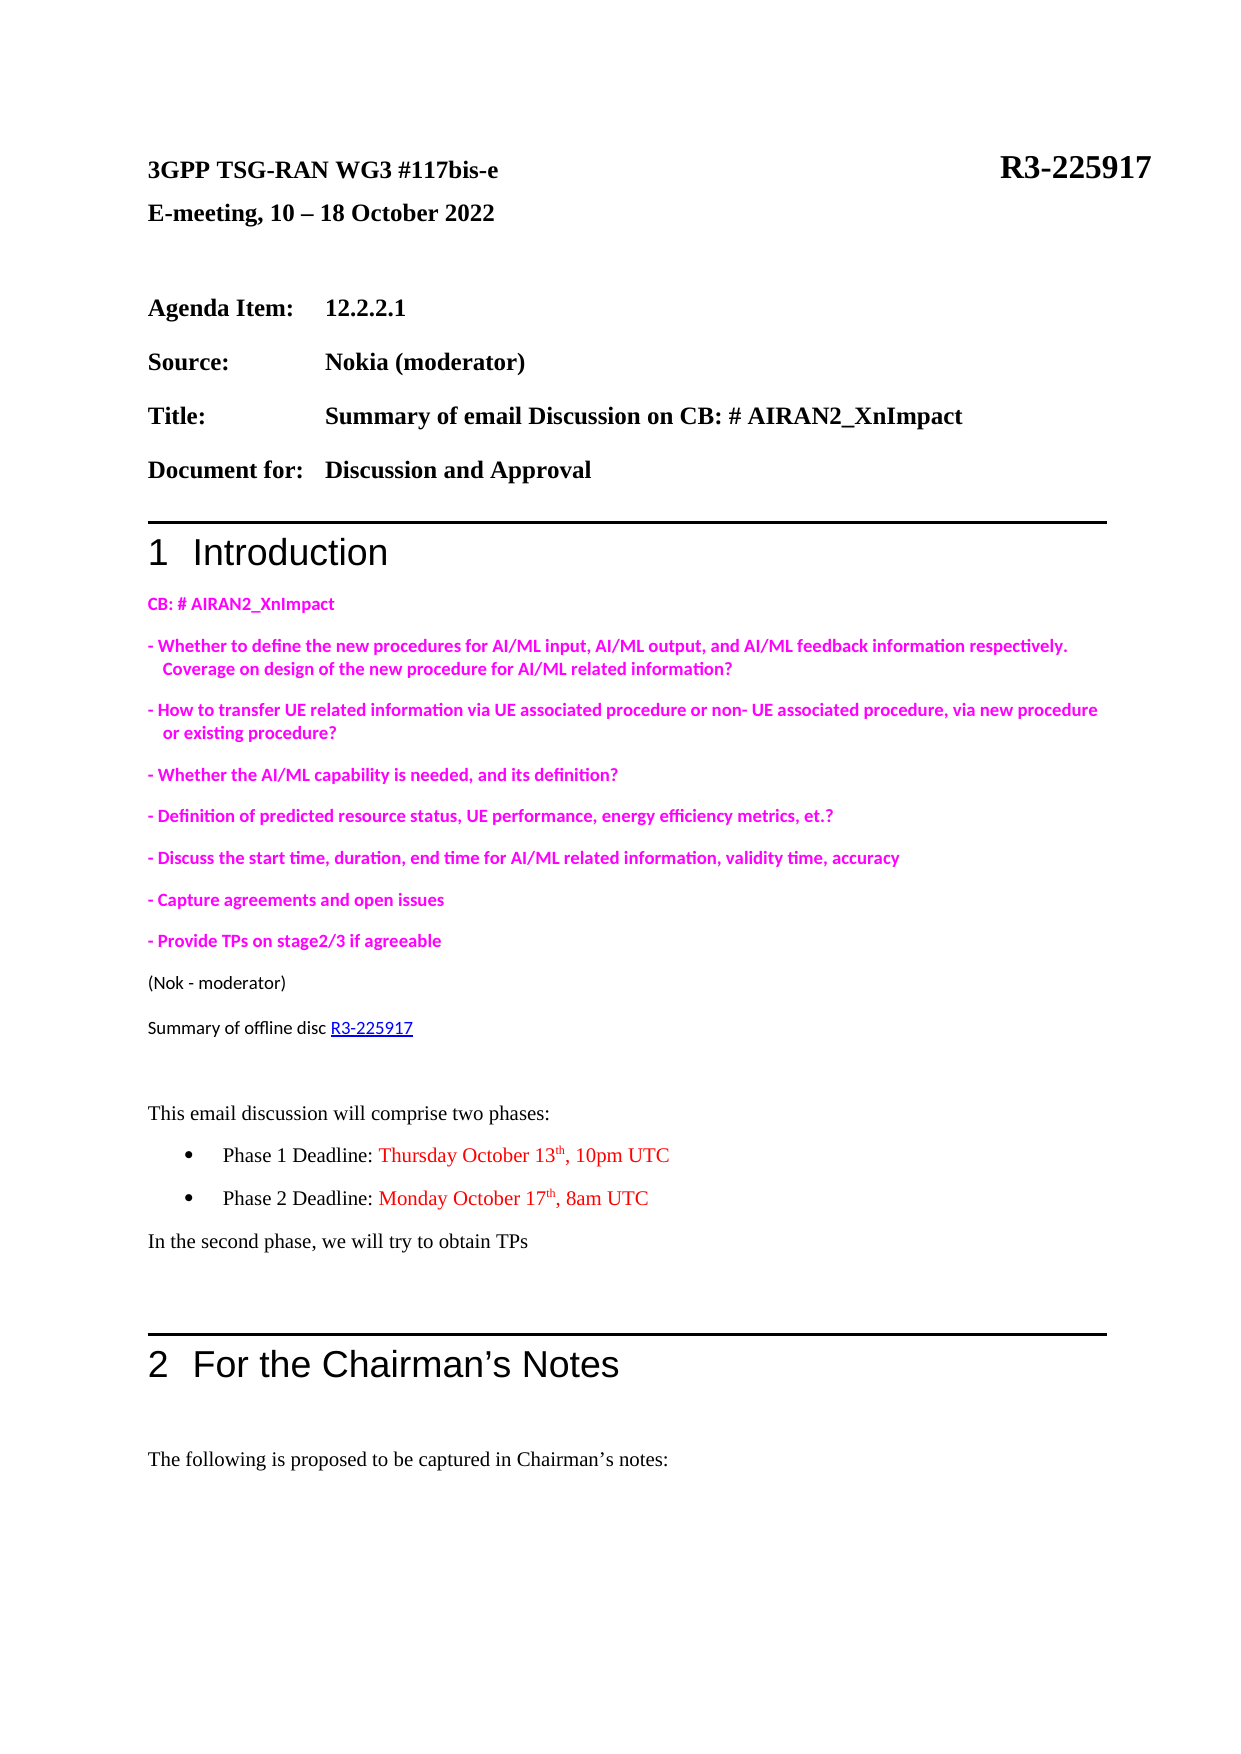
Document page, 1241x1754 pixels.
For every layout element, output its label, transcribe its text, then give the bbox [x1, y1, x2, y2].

text CB: # AIRAN2_XnImpact [148, 592, 1107, 615]
list Phase 1 Deadline: Thursday October 13th, 10pm UTC [185, 1143, 1107, 1167]
text 3GPP TSG-RAN WG3 #117bis-e R3-225917 [148, 148, 1107, 186]
text - How to transfer UE related information via UE associated procedure or non- UE associated procedure, via new procedure or existing procedure? [148, 698, 1107, 744]
text E-meeting, 10 – 18 October 2022 [148, 198, 1107, 227]
text The following is proposed to be captured in Chairman’s notes: [148, 1447, 1107, 1471]
text - Capture agreements and open issues [148, 888, 1107, 911]
subtitle For the Chairman’s Notes [148, 1336, 1107, 1386]
text - Whether the AI/ML capability is needed, and its definition? [148, 763, 1107, 786]
text Agenda Item: 12.2.2.1 [148, 293, 1107, 322]
text In the second phase, we will try to obtain TPs [148, 1229, 1107, 1253]
text Title: Summary of email Discussion on CB: # AIRAN2_XnImpact [148, 401, 1107, 430]
subtitle Introduction [148, 524, 1107, 573]
text - Discuss the start time, duration, end time for AI/ML related information, validity time, accuracy [148, 846, 1107, 869]
list Phase 2 Deadline: Monday October 17th, 8am UTC [185, 1186, 1107, 1210]
text Document for: Discussion and Approval [148, 455, 1107, 483]
text - Definition of predicted resource status, UE performance, energy efficiency metrics, et.? [148, 805, 1107, 828]
text - Whether to define the new procedures for AI/ML input, AI/ML output, and AI/ML feedback information respectively. Coverage on design of the new procedure for AI/ML related information? [148, 634, 1107, 680]
text Source: Nokia (moderator) [148, 347, 1107, 376]
text Summary of offline disc R3-225917 [148, 1016, 1107, 1039]
text This email discussion will comprise two phases: [148, 1100, 1107, 1124]
text (Nok - moderator) [148, 971, 1107, 994]
text - Provide TPs on stage2/3 if agreeable [148, 930, 1107, 953]
